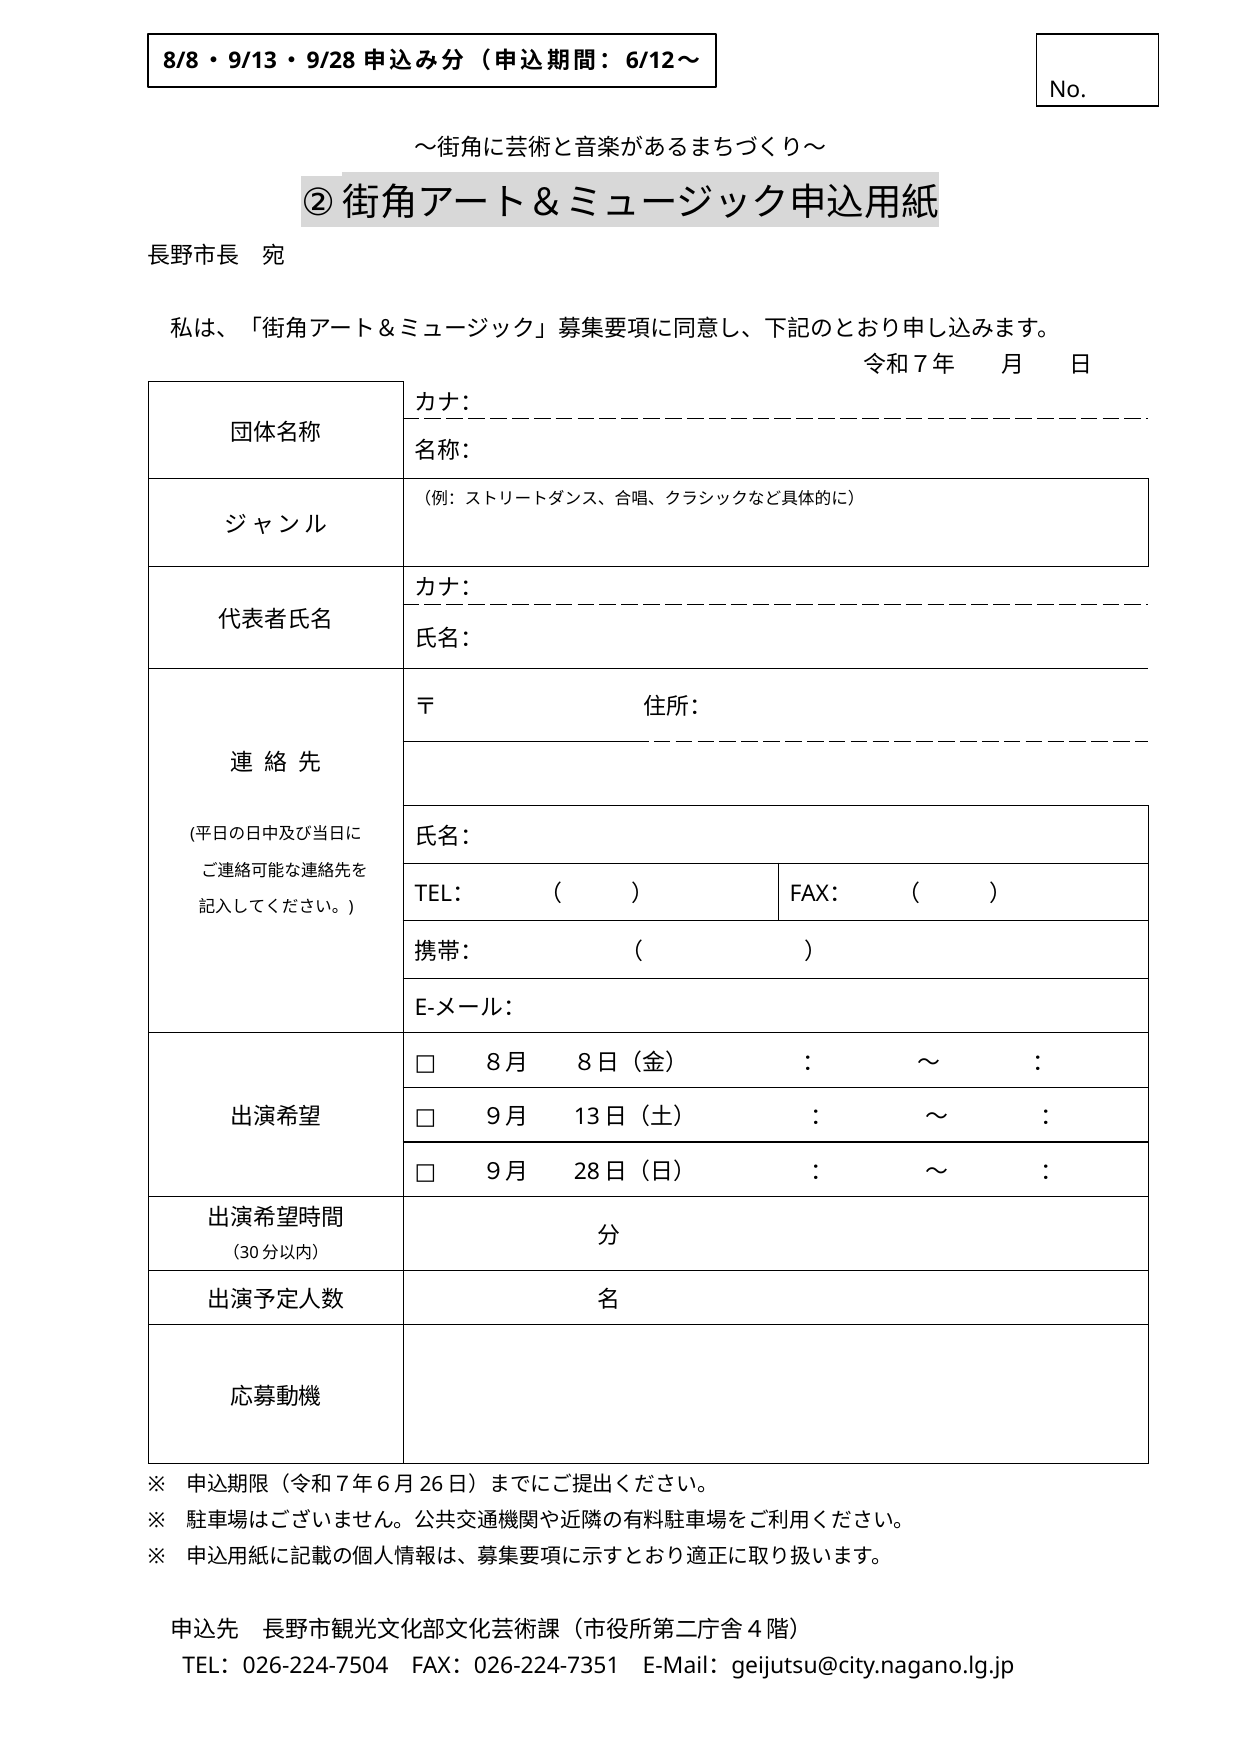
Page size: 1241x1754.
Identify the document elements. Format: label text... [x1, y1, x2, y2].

table_cell □ ９月 13日（土） ： ～ ： [404, 1088, 1148, 1141]
text ※ 申込用紙に記載の個人情報は、募集要項に示すとおり適正に取り扱います。 [148, 1537, 1092, 1573]
table_cell カナ： [404, 567, 1149, 603]
text 長野市長 宛 [148, 236, 1092, 272]
table_cell 出演希望 [149, 1033, 403, 1196]
table_cell [404, 741, 1149, 805]
table_header カナ： [404, 381, 1149, 418]
table_cell 名称： [404, 418, 1149, 478]
table_cell 携帯： （ ） [404, 921, 1148, 978]
table_cell 氏名： [404, 604, 1149, 668]
text 申込先 長野市観光文化部文化芸術課（市役所第二庁舎４階） [148, 1609, 1092, 1645]
table_cell 出演予定人数 [149, 1271, 403, 1324]
table_cell ジャンル [149, 479, 403, 566]
table_cell 氏名： [404, 806, 1148, 863]
text ②街角アート＆ミュージック申込用紙 [148, 163, 1092, 236]
table_header 団体名称 [149, 382, 403, 478]
table_cell 分 [404, 1197, 1148, 1269]
text ※ 申込期限（令和７年６月26日）までにご提出ください。 [148, 1464, 1092, 1500]
table_cell TEL： （ ） [404, 864, 778, 920]
table_cell 応募動機 [149, 1325, 403, 1463]
table_cell □ ９月 28日（日） ： ～ ： [404, 1143, 1148, 1196]
text TEL：026-224-7504 FAX：026-224-7351 E-Mail：geijutsu@city.nagano.lg.jp [148, 1645, 1092, 1682]
table_cell （例：ストリートダンス、合唱、クラシックなど具体的に） [404, 479, 1148, 566]
table_cell 名 [404, 1271, 1148, 1324]
table_cell [404, 1325, 1148, 1463]
table_cell 出演希望時間 （30分以内） [149, 1197, 403, 1269]
table_cell 代表者氏名 [149, 567, 403, 668]
table_cell 〒 [404, 669, 632, 741]
text ～街角に芸術と音楽があるまちづくり～ [148, 127, 1092, 163]
table_cell 連絡先 (平日の日中及び当日に ご連絡可能な連絡先を 記入してください。) [149, 669, 403, 1032]
table_cell □ ８月 ８日（金） ： ～ ： [404, 1033, 1148, 1087]
table_cell FAX： （ ） [779, 864, 1148, 920]
text ※ 駐車場はございません。公共交通機関や近隣の有料駐車場をご利用ください。 [148, 1500, 1092, 1537]
text 私は、「街角アート＆ミュージック」募集要項に同意し、下記のとおり申し込みます。 [148, 308, 1092, 344]
table_cell 住所： [632, 668, 1149, 741]
table_cell E-メール： [404, 979, 1148, 1032]
text 令和７年 月 日 [148, 344, 1092, 381]
